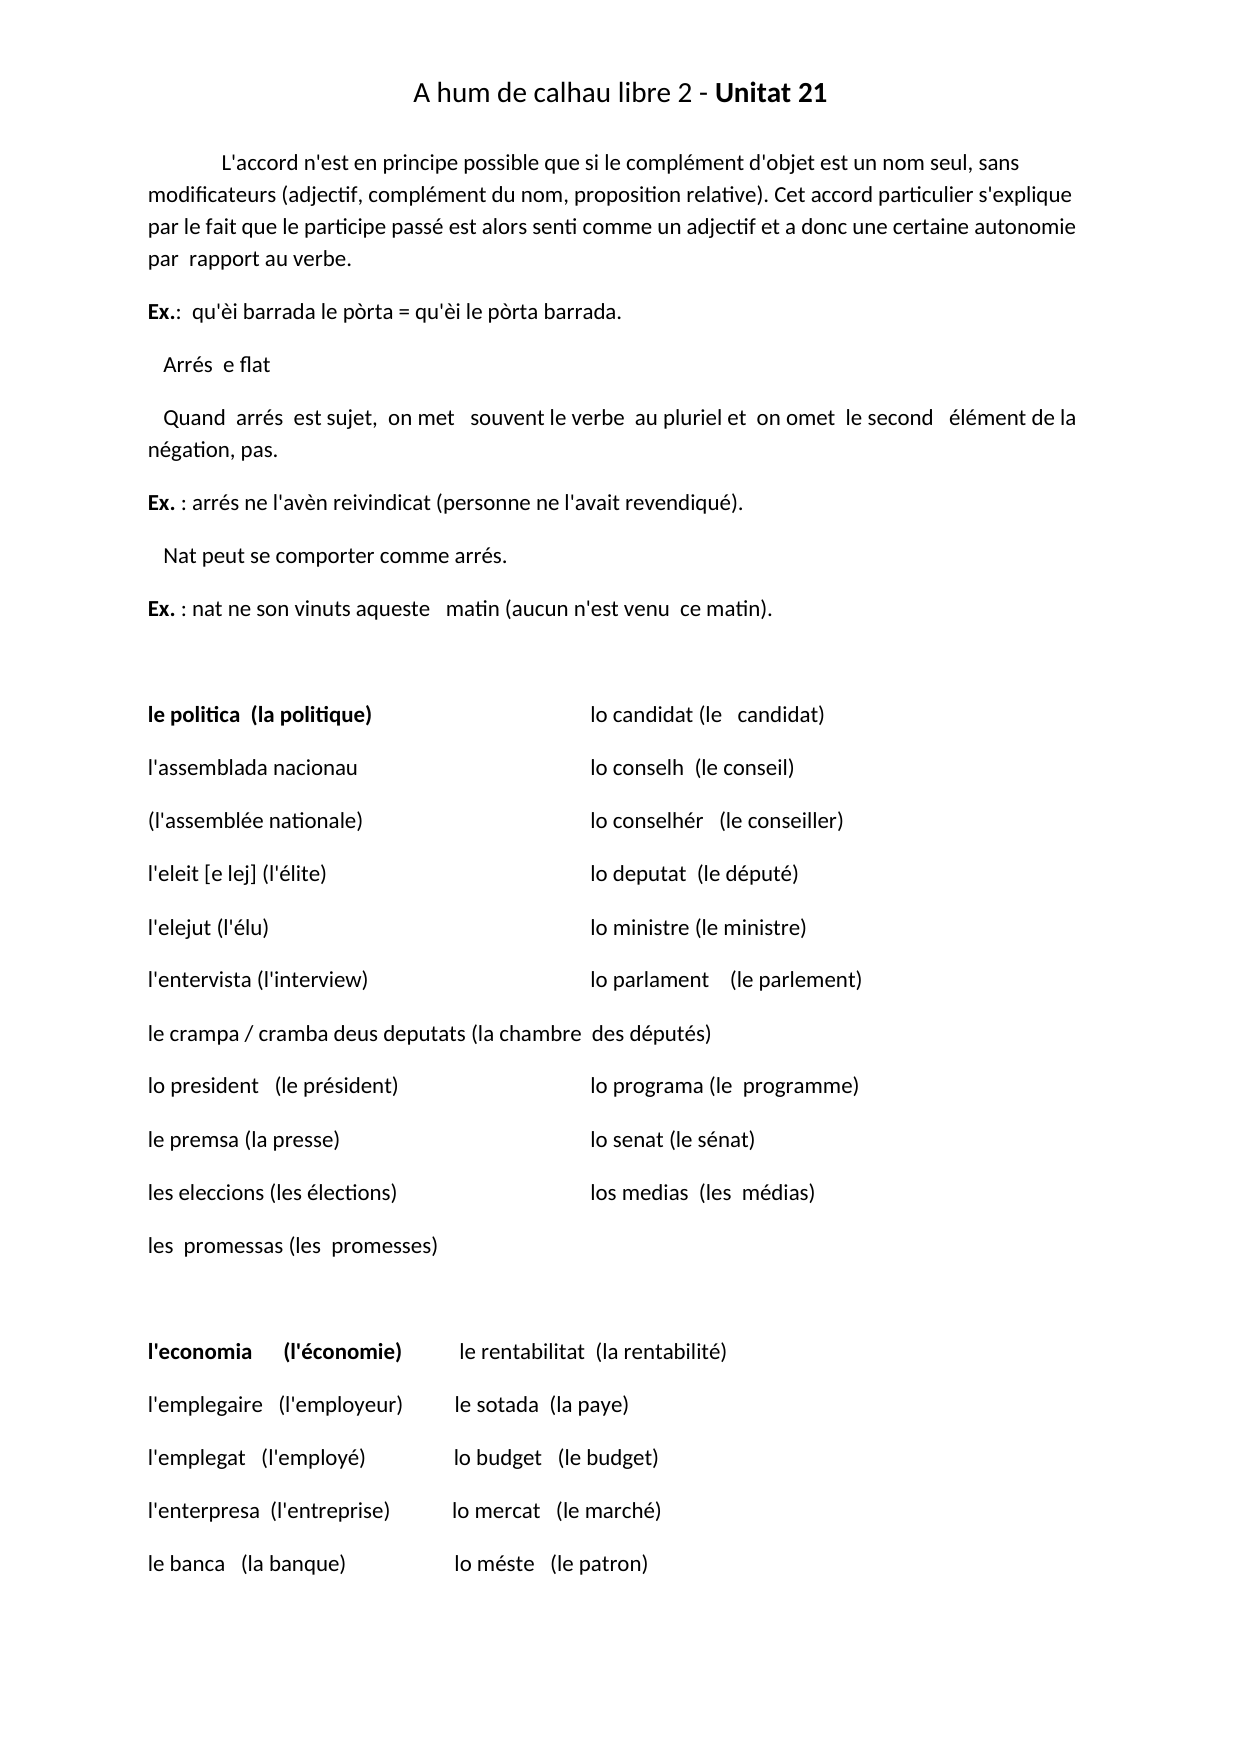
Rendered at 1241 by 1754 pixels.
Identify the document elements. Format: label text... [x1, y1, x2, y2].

text l'elejut (l'élu) lo ministre (le ministre) [148, 913, 1093, 941]
text L'accord n'est en principe possible que si le complément d'objet est un nom seul, sans modificateurs (adjectif, complément du nom, proposition relative). Cet accord particulier s'explique par le fait que le participe passé est alors senti comme un adjectif et a donc une certaine autonomie par rapport au verbe. [148, 148, 1093, 272]
text l'emplegaire (l'employeur) le sotada (la paye) [148, 1390, 1093, 1418]
text Arrés e flat [148, 350, 1093, 378]
text les promessas (les promesses) [148, 1231, 1093, 1259]
text l'eleit [e lej] (l'élite) lo deputat (le député) [148, 859, 1093, 888]
text l'assemblada nacionau lo conselh (le conseil) [148, 753, 1093, 782]
text l'economia (l'économie) le rentabilitat (la rentabilité) [148, 1337, 1093, 1365]
text le banca (la banque) lo méste (le patron) [148, 1549, 1093, 1577]
text lo president (le président) lo programa (le programme) [148, 1072, 1093, 1100]
text le politica (la politique) lo candidat (le candidat) [148, 701, 1093, 728]
text l'entervista (l'interview) lo parlament (le parlement) [148, 966, 1093, 994]
text le premsa (la presse) lo senat (le sénat) [148, 1125, 1093, 1153]
text les eleccions (les élections) los medias (les médias) [148, 1178, 1093, 1206]
text (l'assemblée nationale) lo conselhér (le conseiller) [148, 807, 1093, 834]
text Quand arrés est sujet, on met souvent le verbe au pluriel et on omet le second élément de la négation, pas. [148, 403, 1093, 463]
text l'emplegat (l'employé) lo budget (le budget) [148, 1443, 1093, 1471]
text Ex. : nat ne son vinuts aqueste matin (aucun n'est venu ce matin). [148, 594, 1093, 622]
text l'enterpresa (l'entreprise) lo mercat (le marché) [148, 1496, 1093, 1524]
text Ex. : arrés ne l'avèn reivindicat (personne ne l'avait revendiqué). [148, 488, 1093, 516]
text Ex.: qu'èi barrada le pòrta = qu'èi le pòrta barrada. [148, 297, 1093, 325]
text le crampa / cramba deus deputats (la chambre des députés) [148, 1019, 1093, 1047]
text Nat peut se comporter comme arrés. [148, 541, 1093, 569]
